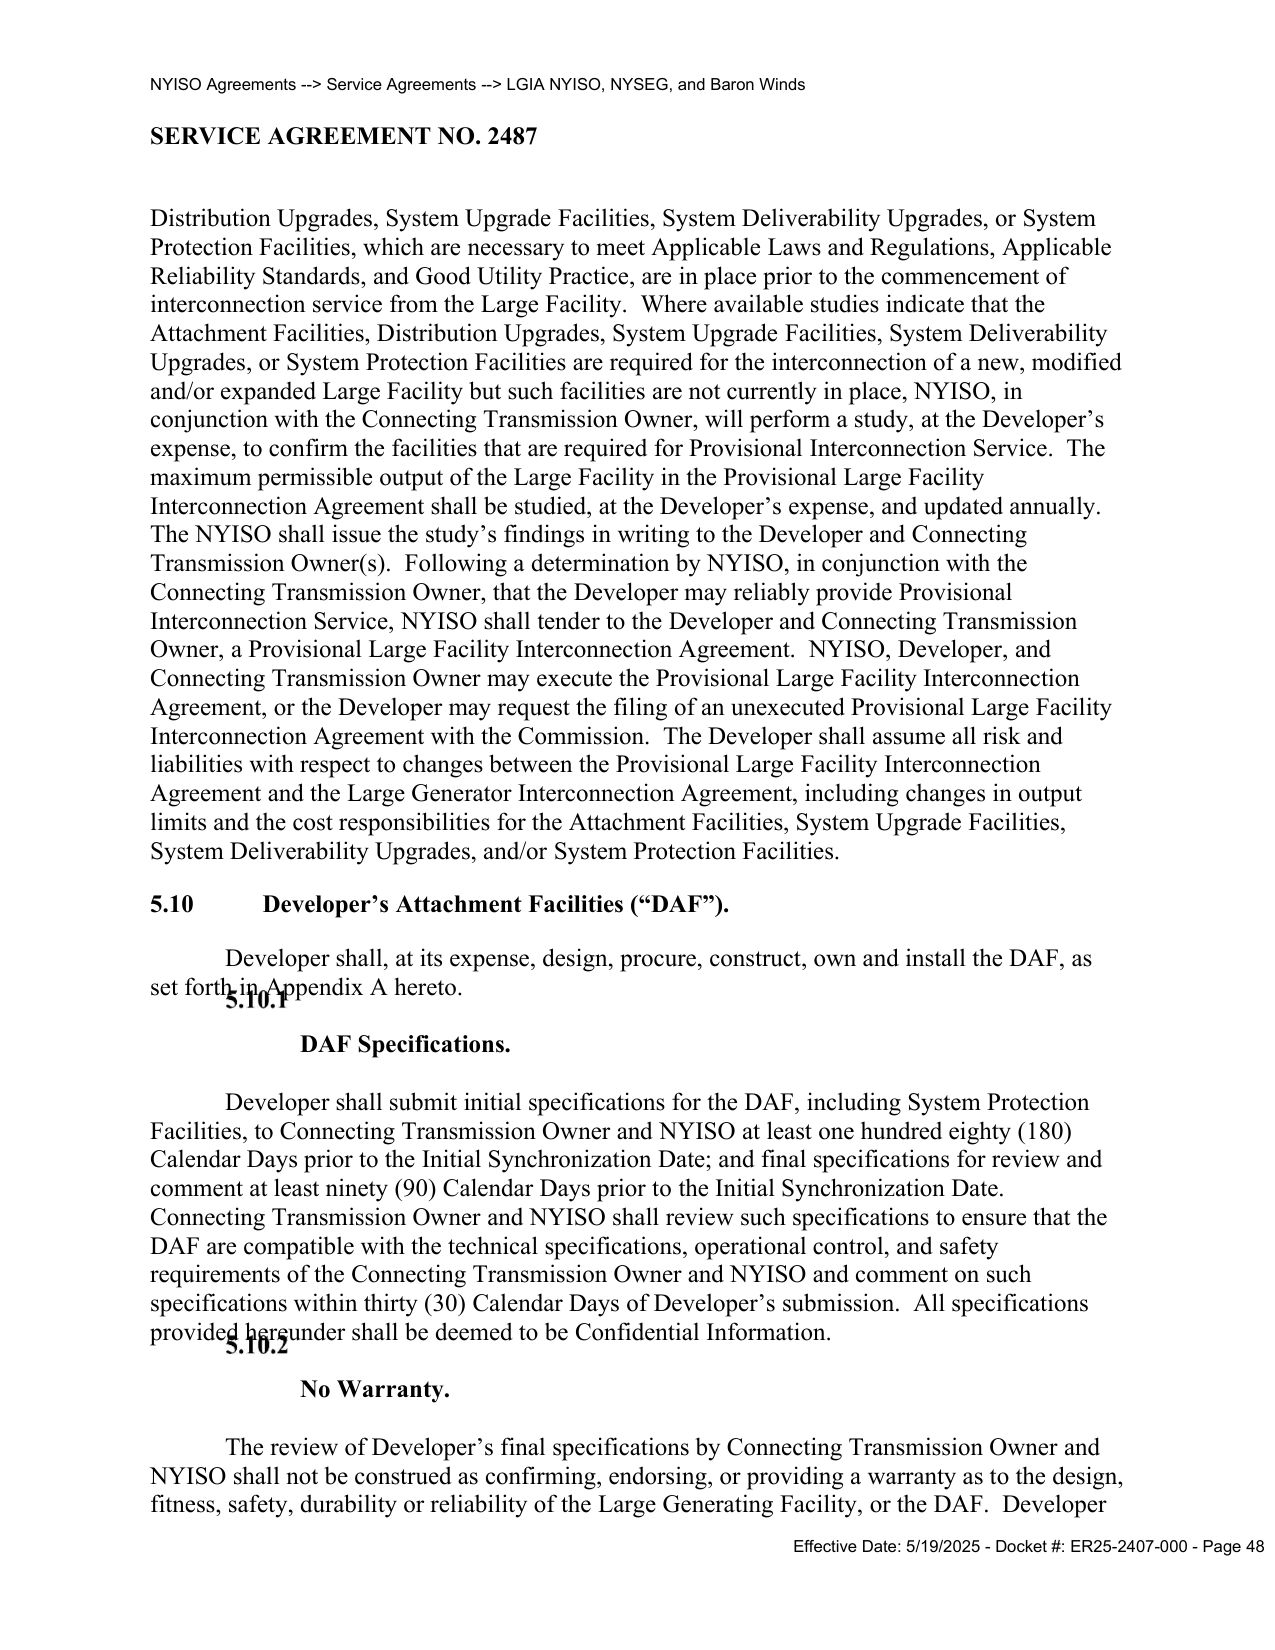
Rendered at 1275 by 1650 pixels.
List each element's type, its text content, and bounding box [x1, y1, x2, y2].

picture [223, 1346, 290, 1356]
list 5.10 Developer’s Attachment Facilities (“DAF”). [150, 890, 1264, 919]
list No Warranty. [300, 1375, 1264, 1404]
list SERVICE AGREEMENT NO. 2487 [150, 121, 1264, 150]
picture [223, 1001, 289, 1011]
list The review of Developer’s final specifications by Connecting Transmission Owner and NYISO shall not be construed as confirming, endorsing, or providing a warranty as to the design, fitness, safety, durability or reliability of the Large Generating Facility, or the DAF. Developer [150, 1432, 1264, 1519]
list Developer shall submit initial specifications for the DAF, including System Protection Facilities, to Connecting Transmission Owner and NYISO at least one hundred eighty (180) Calendar Days prior to the Initial Synchronization Date; and final specifications for review and comment at least ninety (90) Calendar Days prior to the Initial Synchronization Date. Connecting Transmission Owner and NYISO shall review such specifications to ensure that the DAF are compatible with the technical specifications, operational control, and safety requirements of the Connecting Transmission Owner and NYISO and comment on such specifications within thirty (30) Calendar Days of Developer’s submission. All specifications provided hereunder shall be deemed to be Confidential Information. [150, 1087, 1264, 1346]
list Developer shall, at its expense, design, procure, construct, own and install the DAF, as set forth in Appendix A hereto. [150, 944, 1264, 1001]
list Distribution Upgrades, System Upgrade Facilities, System Deliverability Upgrades, or System Protection Facilities, which are necessary to meet Applicable Laws and Regulations, Applicable Reliability Standards, and Good Utility Practice, are in place prior to the commencement of interconnection service from the Large Facility. Where available studies indicate that the Attachment Facilities, Distribution Upgrades, System Upgrade Facilities, System Deliverability Upgrades, or System Protection Facilities are required for the interconnection of a new, modified and/or expanded Large Facility but such facilities are not currently in place, NYISO, in conjunction with the Connecting Transmission Owner, will perform a study, at the Developer’s expense, to confirm the facilities that are required for Provisional Interconnection Service. The maximum permissible output of the Large Facility in the Provisional Large Facility Interconnection Agreement shall be studied, at the Developer’s expense, and updated annually. The NYISO shall issue the study’s findings in writing to the Developer and Connecting Transmission Owner(s). Following a determination by NYISO, in conjunction with the Connecting Transmission Owner, that the Developer may reliably provide Provisional Interconnection Service, NYISO shall tender to the Developer and Connecting Transmission Owner, a Provisional Large Facility Interconnection Agreement. NYISO, Developer, and Connecting Transmission Owner may execute the Provisional Large Facility Interconnection Agreement, or the Developer may request the filing of an unexecuted Provisional Large Facility Interconnection Agreement with the Commission. The Developer shall assume all risk and liabilities with respect to changes between the Provisional Large Facility Interconnection Agreement and the Large Generator Interconnection Agreement, including changes in output limits and the cost responsibilities for the Attachment Facilities, System Upgrade Facilities, System Deliverability Upgrades, and/or System Protection Facilities. [150, 204, 1264, 865]
list DAF Specifications. [300, 1030, 1264, 1059]
